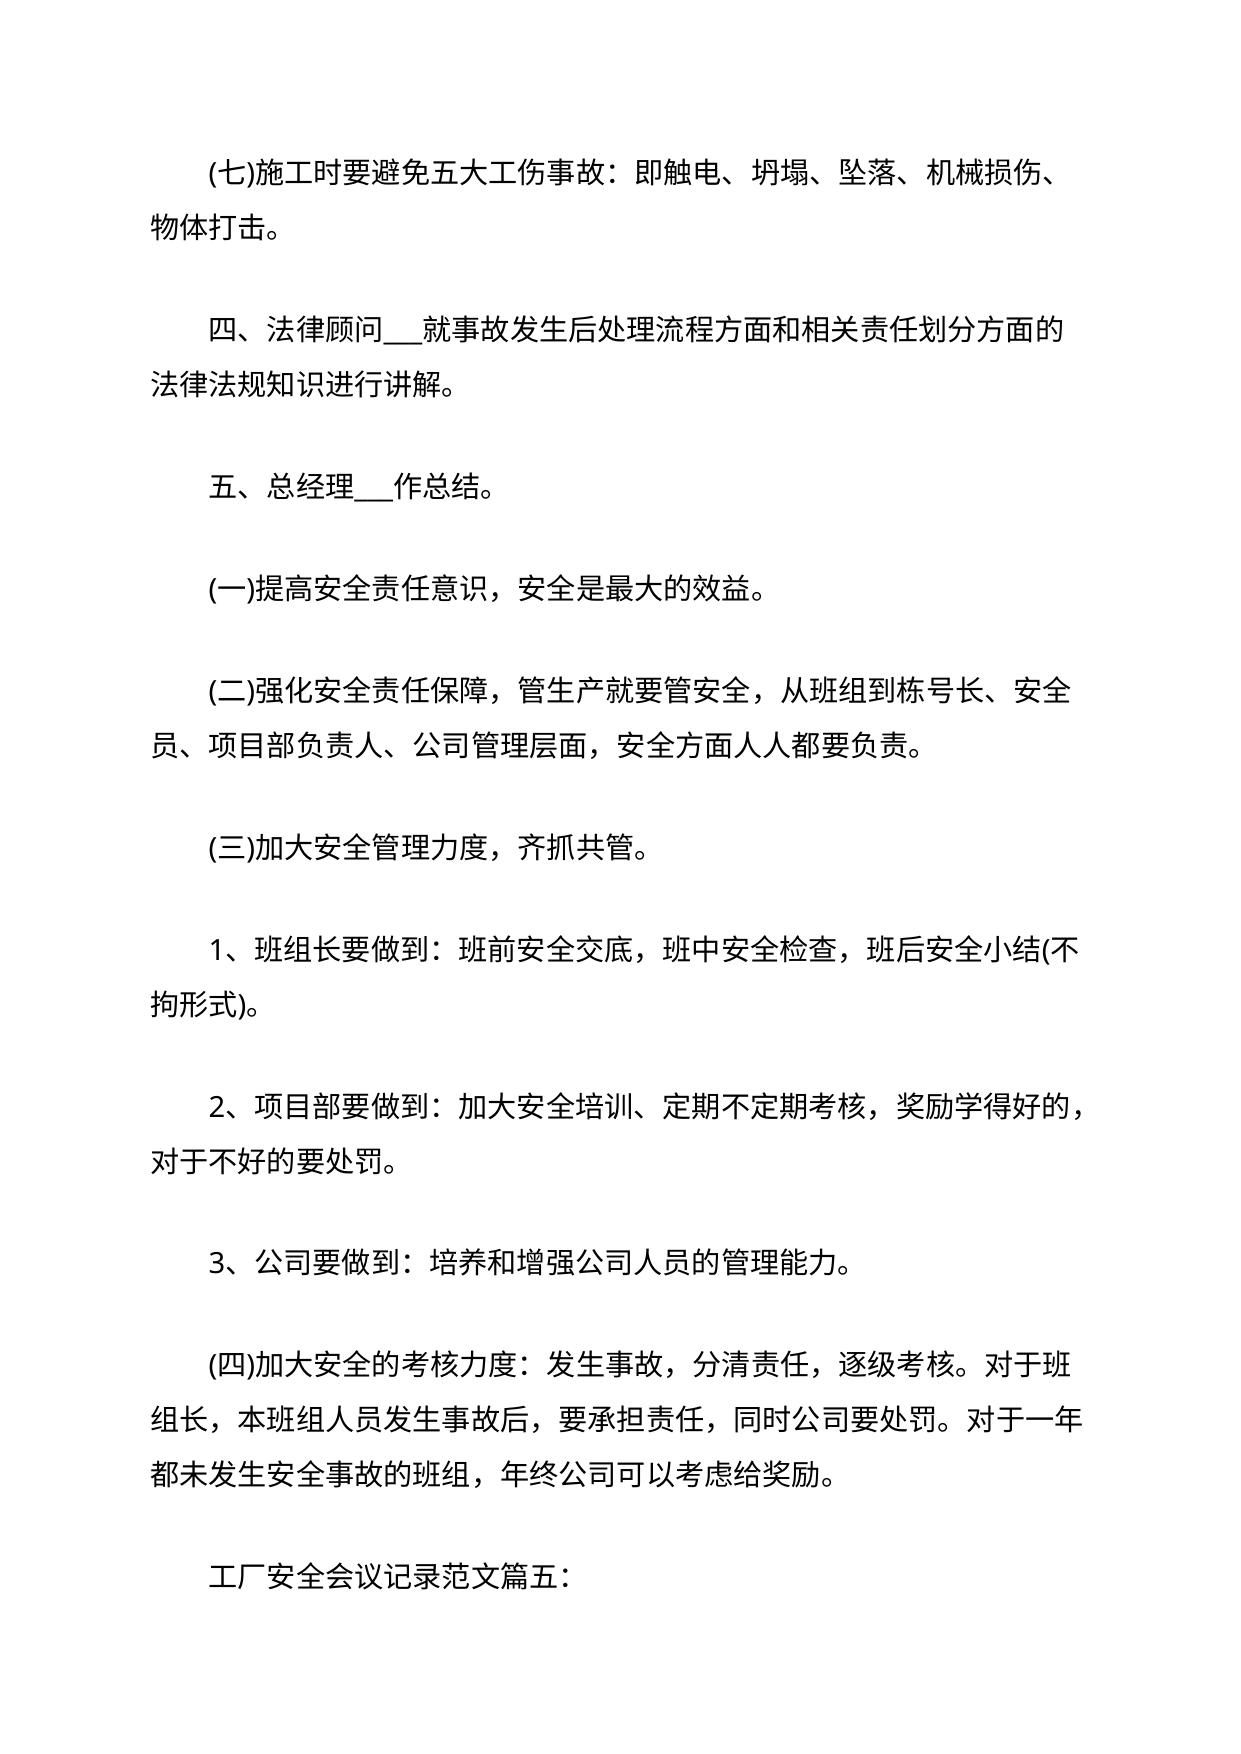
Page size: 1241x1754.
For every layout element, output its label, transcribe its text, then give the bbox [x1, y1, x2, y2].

text 五、总经理___作总结。 [150, 463, 1090, 506]
text 四、法律顾问___就事故发生后处理流程方面和相关责任划分方面的法律法规知识进行讲解。 [150, 307, 1090, 404]
text 工厂安全会议记录范文篇五： [150, 1554, 1090, 1596]
text (四)加大安全的考核力度：发生事故，分清责任，逐级考核。对于班组长，本班组人员发生事故后，要承担责任，同时公司要处罚。对于一年都未发生安全事故的班组，年终公司可以考虑给奖励。 [150, 1342, 1090, 1494]
text (七)施工时要避免五大工伤事故：即触电、坍塌、坠落、机械损伤、物体打击。 [150, 150, 1090, 247]
text 3、公司要做到：培养和增强公司人员的管理能力。 [150, 1240, 1090, 1282]
text (三)加大安全管理力度，齐抓共管。 [150, 824, 1090, 867]
text (二)强化安全责任保障，管生产就要管安全，从班组到栋号长、安全员、项目部负责人、公司管理层面，安全方面人人都要负责。 [150, 667, 1090, 765]
text 1、班组长要做到：班前安全交底，班中安全检查，班后安全小结(不拘形式)。 [150, 926, 1090, 1024]
text (一)提高安全责任意识，安全是最大的效益。 [150, 566, 1090, 608]
text 2、项目部要做到：加大安全培训、定期不定期考核，奖励学得好的，对于不好的要处罚。 [150, 1083, 1090, 1181]
